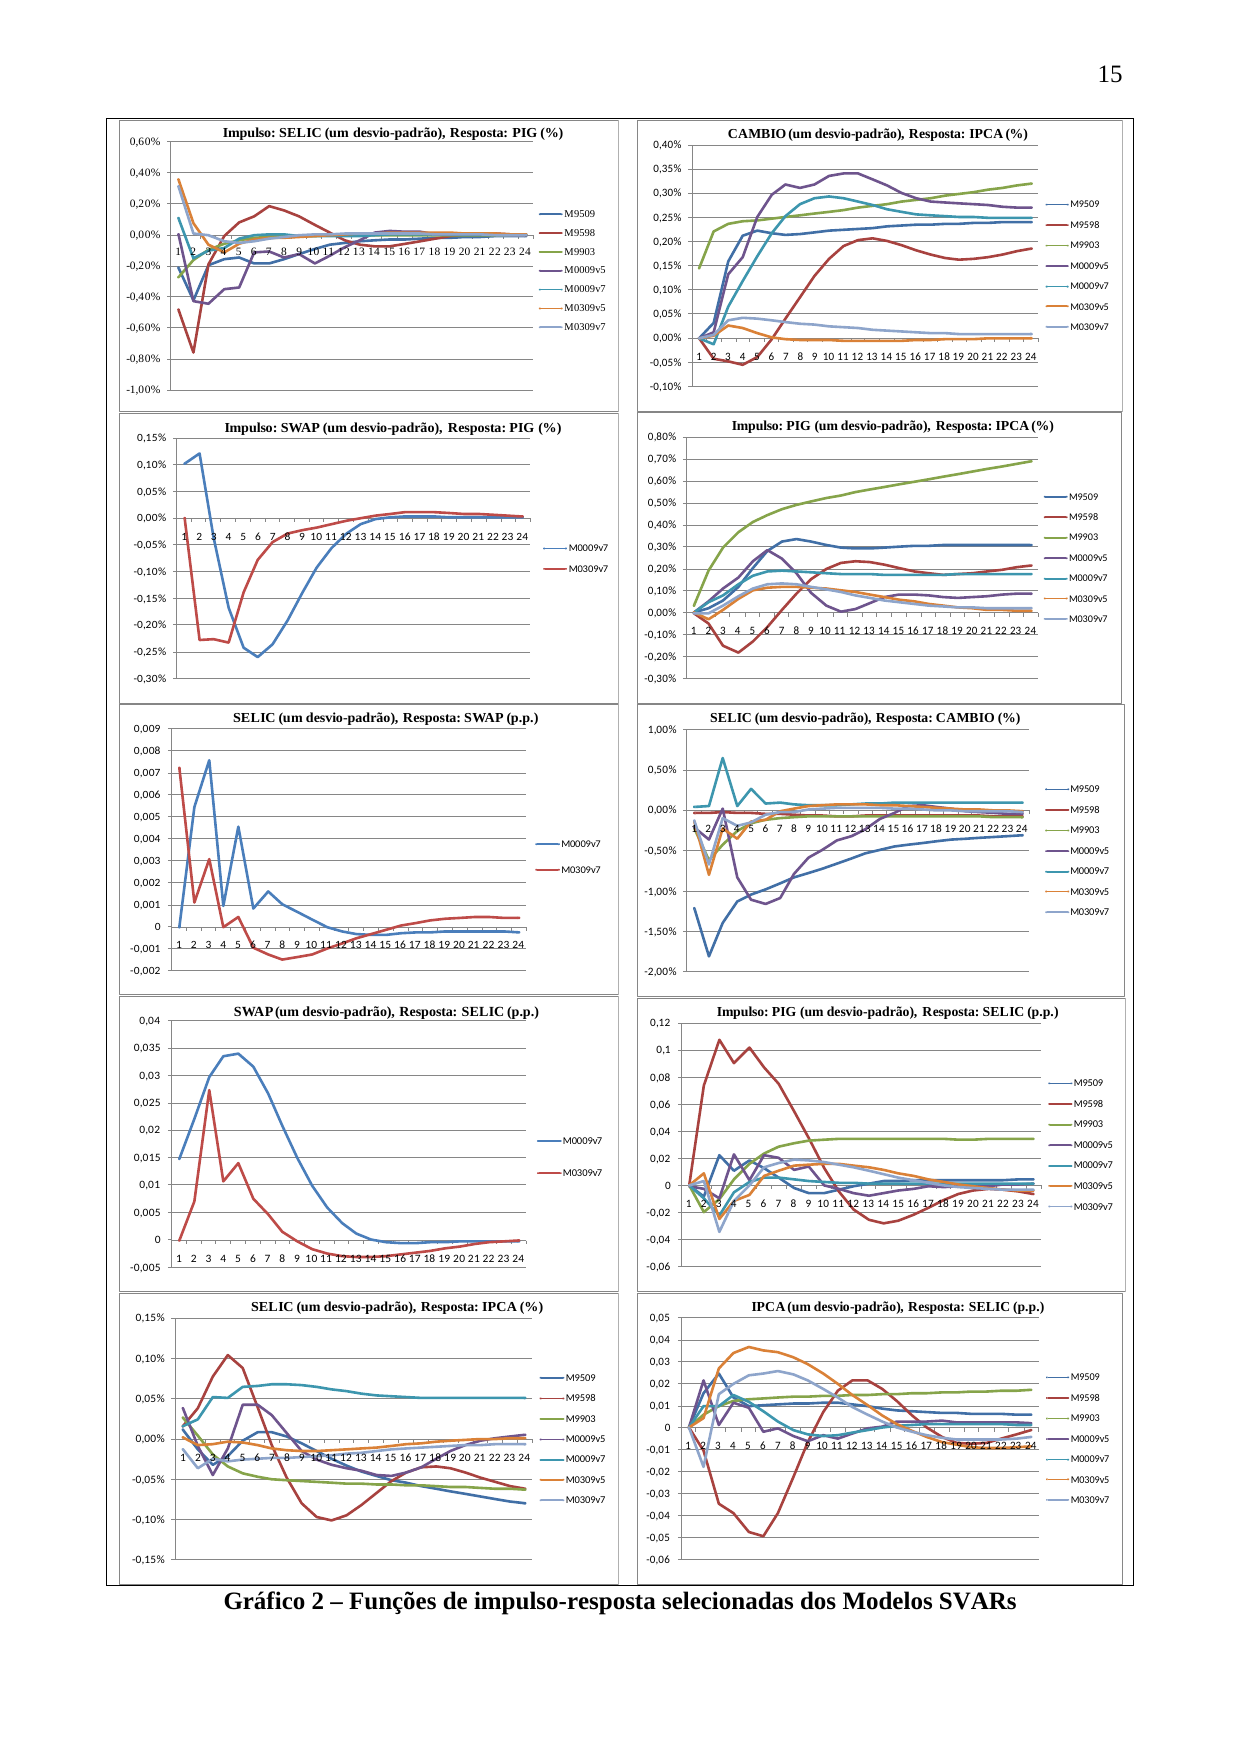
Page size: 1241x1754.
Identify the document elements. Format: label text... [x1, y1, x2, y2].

table_header [625, 119, 1133, 1585]
table_header [107, 119, 625, 1585]
text Gráfico 2 – Funções de impulso-resposta selecionadas dos Modelos SVARs [118, 1586, 1122, 1615]
